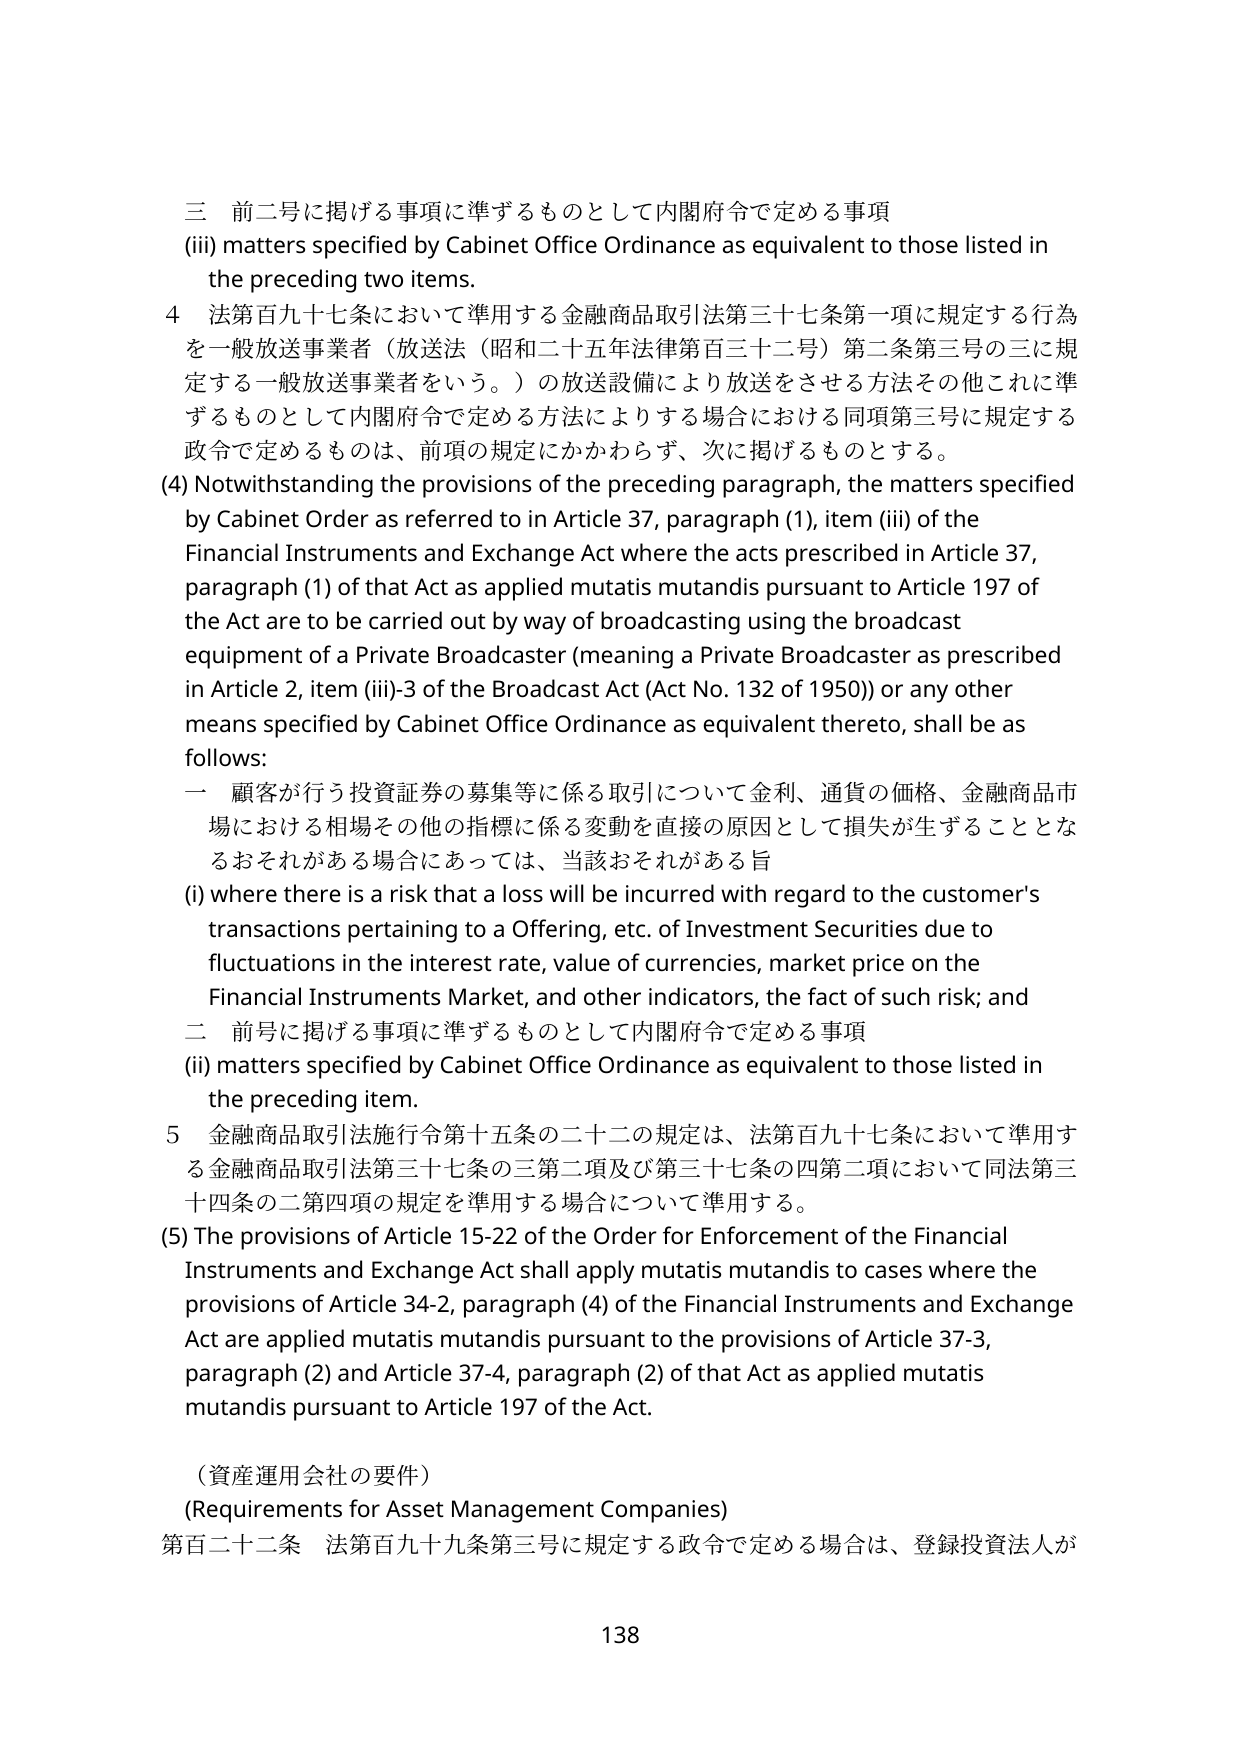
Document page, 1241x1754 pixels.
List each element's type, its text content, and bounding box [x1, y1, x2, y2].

text (iii) matters specified by Cabinet Office Ordinance as equivalent to those listed in the preceding two items. [184, 228, 1079, 296]
text (5) The provisions of Article 15-22 of the Order for Enforcement of the Financial Instruments and Exchange Act shall apply mutatis mutandis to cases where the provisions of Article 34-2, paragraph (4) of the Financial Instruments and Exchange Act are applied mutatis mutandis pursuant to the provisions of Article 37-3, paragraph (2) and Article 37-4, paragraph (2) of that Act as applied mutatis mutandis pursuant to Article 197 of the Act. [161, 1219, 1079, 1424]
text （資産運用会社の要件） [184, 1458, 1079, 1492]
text 三 前二号に掲げる事項に準ずるものとして内閣府令で定める事項 [184, 194, 1079, 228]
text (i) where there is a risk that a loss will be incurred with regard to the customer's transactions pertaining to a Offering, etc. of Investment Securities due to fluctuations in the interest rate, value of currencies, market price on the Financial Instruments Market, and other indicators, the fact of such risk; and [184, 877, 1079, 1014]
text 二 前号に掲げる事項に準ずるものとして内閣府令で定める事項 [184, 1014, 1079, 1048]
text ５ 金融商品取引法施行令第十五条の二十二の規定は、法第百九十七条において準用する金融商品取引法第三十七条の三第二項及び第三十七条の四第二項において同法第三十四条の二第四項の規定を準用する場合について準用する。 [161, 1116, 1079, 1219]
text ４ 法第百九十七条において準用する金融商品取引法第三十七条第一項に規定する行為を一般放送事業者（放送法（昭和二十五年法律第百三十二号）第二条第三号の三に規定する一般放送事業者をいう。）の放送設備により放送をさせる方法その他これに準ずるものとして内閣府令で定める方法によりする場合における同項第三号に規定する政令で定めるものは、前項の規定にかかわらず、次に掲げるものとする。 [161, 296, 1079, 467]
text (ii) matters specified by Cabinet Office Ordinance as equivalent to those listed in the preceding item. [184, 1048, 1079, 1116]
text 一 顧客が行う投資証券の募集等に係る取引について金利、通貨の価格、金融商品市場における相場その他の指標に係る変動を直接の原因として損失が生ずることとなるおそれがある場合にあっては、当該おそれがある旨 [184, 774, 1079, 877]
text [161, 1526, 1079, 1560]
text (Requirements for Asset Management Companies) [184, 1492, 1079, 1526]
text (4) Notwithstanding the provisions of the preceding paragraph, the matters specified by Cabinet Order as referred to in Article 37, paragraph (1), item (iii) of the Financial Instruments and Exchange Act where the acts prescribed in Article 37, paragraph (1) of that Act as applied mutatis mutandis pursuant to Article 197 of the Act are to be carried out by way of broadcasting using the broadcast equipment of a Private Broadcaster (meaning a Private Broadcaster as prescribed in Article 2, item (iii)-3 of the Broadcast Act (Act No. 132 of 1950)) or any other means specified by Cabinet Office Ordinance as equivalent thereto, shall be as follows: [161, 467, 1079, 774]
